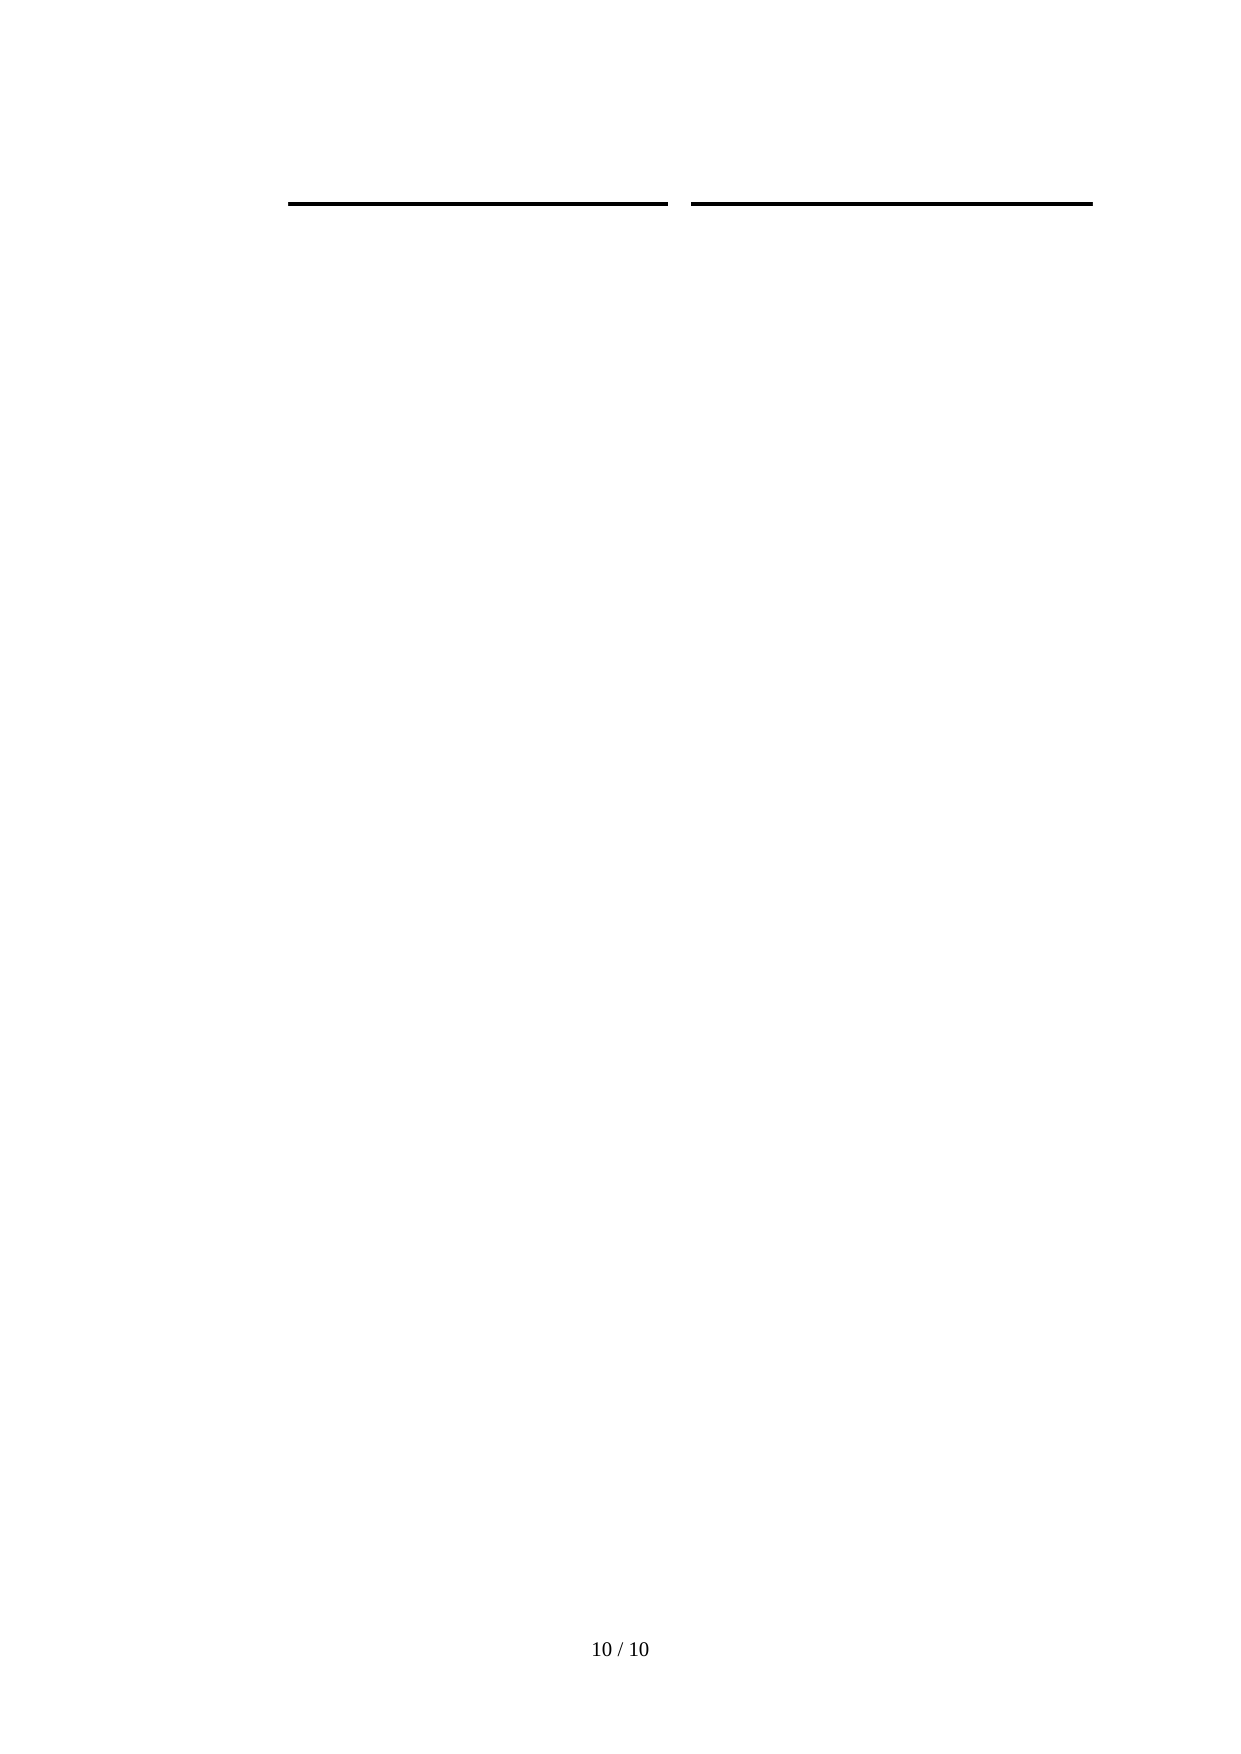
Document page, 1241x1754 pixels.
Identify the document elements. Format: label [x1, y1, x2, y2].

table_cell [679, 148, 1104, 232]
table_cell [277, 148, 679, 232]
